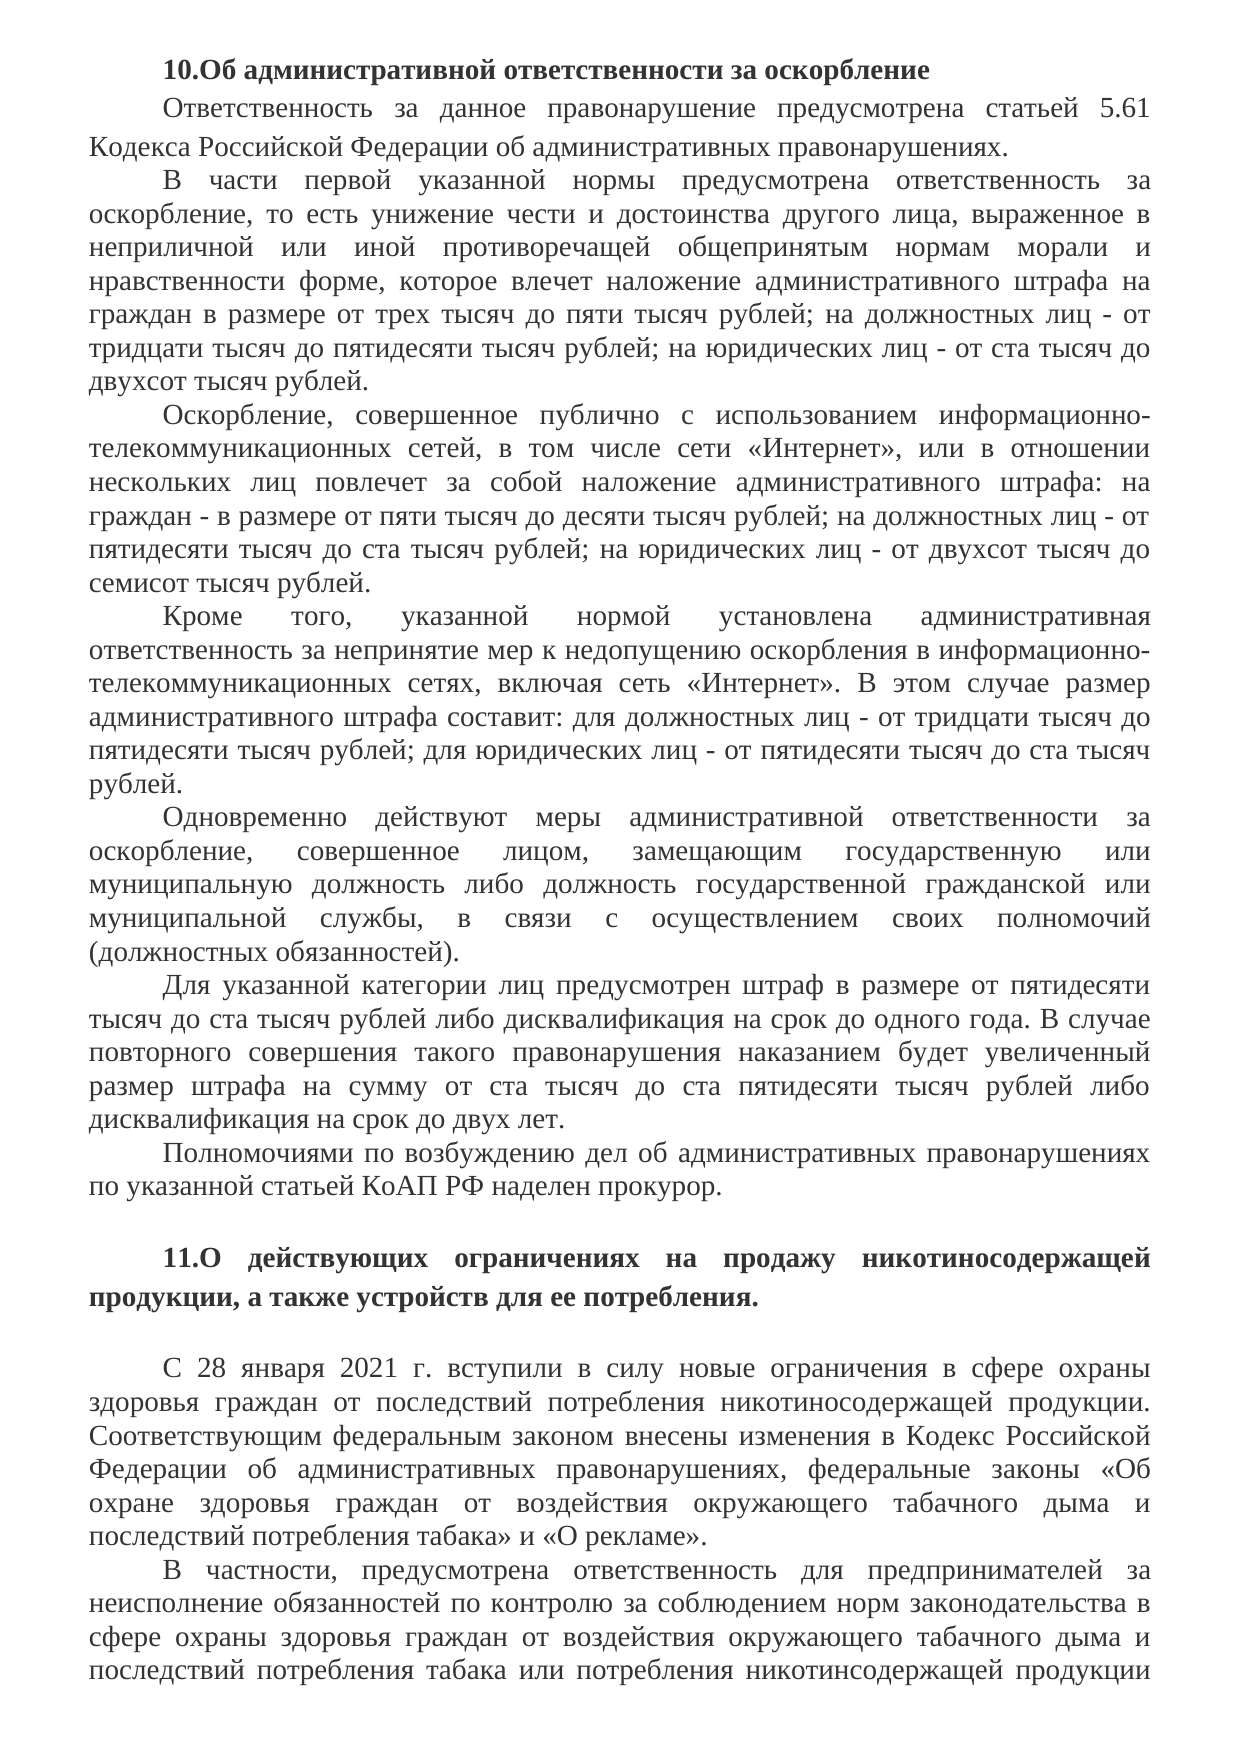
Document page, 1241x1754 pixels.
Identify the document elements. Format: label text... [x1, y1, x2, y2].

text Оскорбление, совершенное публично с использованием информационно-телекоммуникационных сетей, в том числе сети «Интернет», или в отношении нескольких лиц повлечет за собой наложение административного штрафа: на граждан - в размере от пяти тысяч до десяти тысяч рублей; на должностных лиц - от пятидесяти тысяч до ста тысяч рублей; на юридических лиц - от двухсот тысяч до семисот тысяч рублей. [89, 397, 1152, 598]
text Одновременно действуют меры административной ответственности за оскорбление, совершенное лицом, замещающим государственную или муниципальную должность либо должность государственной гражданской или муниципальной службы, в связи с осуществлением своих полномочий (должностных обязанностей). [89, 799, 1152, 967]
text С 28 января 2021 г. вступили в силу новые ограничения в сфере охраны здоровья граждан от последствий потребления никотиносодержащей продукции. Соответствующим федеральным законом внесены изменения в Кодекс Российской Федерации об административных правонарушениях, федеральные законы «Об охране здоровья граждан от воздействия окружающего табачного дыма и последствий потребления табака» и «О рекламе». [89, 1351, 1152, 1552]
text Кроме того, указанной нормой установлена административная ответственность за непринятие мер к недопущению оскорбления в информационно-телекоммуникационных сетях, включая сеть «Интернет». В этом случае размер административного штрафа составит: для должностных лиц - от тридцати тысяч до пятидесяти тысяч рублей; для юридических лиц - от пятидесяти тысяч до ста тысяч рублей. [89, 598, 1152, 799]
text Полномочиями по возбуждению дел об административных правонарушениях по указанной статьей КоАП РФ наделен прокурор. [89, 1135, 1152, 1202]
text Для указанной категории лиц предусмотрен штраф в размере от пятидесяти тысяч до ста тысяч рублей либо дисквалификация на срок до одного года. В случае повторного совершения такого правонарушения наказанием будет увеличенный размер штрафа на сумму от ста тысяч до ста пятидесяти тысяч рублей либо дисквалификация на срок до двух лет. [89, 967, 1152, 1135]
text 10.Об административной ответственности за оскорбление [89, 47, 1152, 86]
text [89, 1552, 1152, 1686]
text В части первой указанной нормы предусмотрена ответственность за оскорбление, то есть унижение чести и достоинства другого лица, выраженное в неприличной или иной противоречащей общепринятым нормам морали и нравственности форме, которое влечет наложение административного штрафа на граждан в размере от трех тысяч до пяти тысяч рублей; на должностных лиц - от тридцати тысяч до пятидесяти тысяч рублей; на юридических лиц - от ста тысяч до двухсот тысяч рублей. [89, 162, 1152, 397]
text 11.О действующих ограничениях на продажу никотиносодержащей продукции, а также устройств для ее потребления. [89, 1236, 1152, 1312]
text Ответственность за данное правонарушение предусмотрена статьей 5.61 Кодекса Российской Федерации об административных правонарушениях. [89, 86, 1152, 162]
